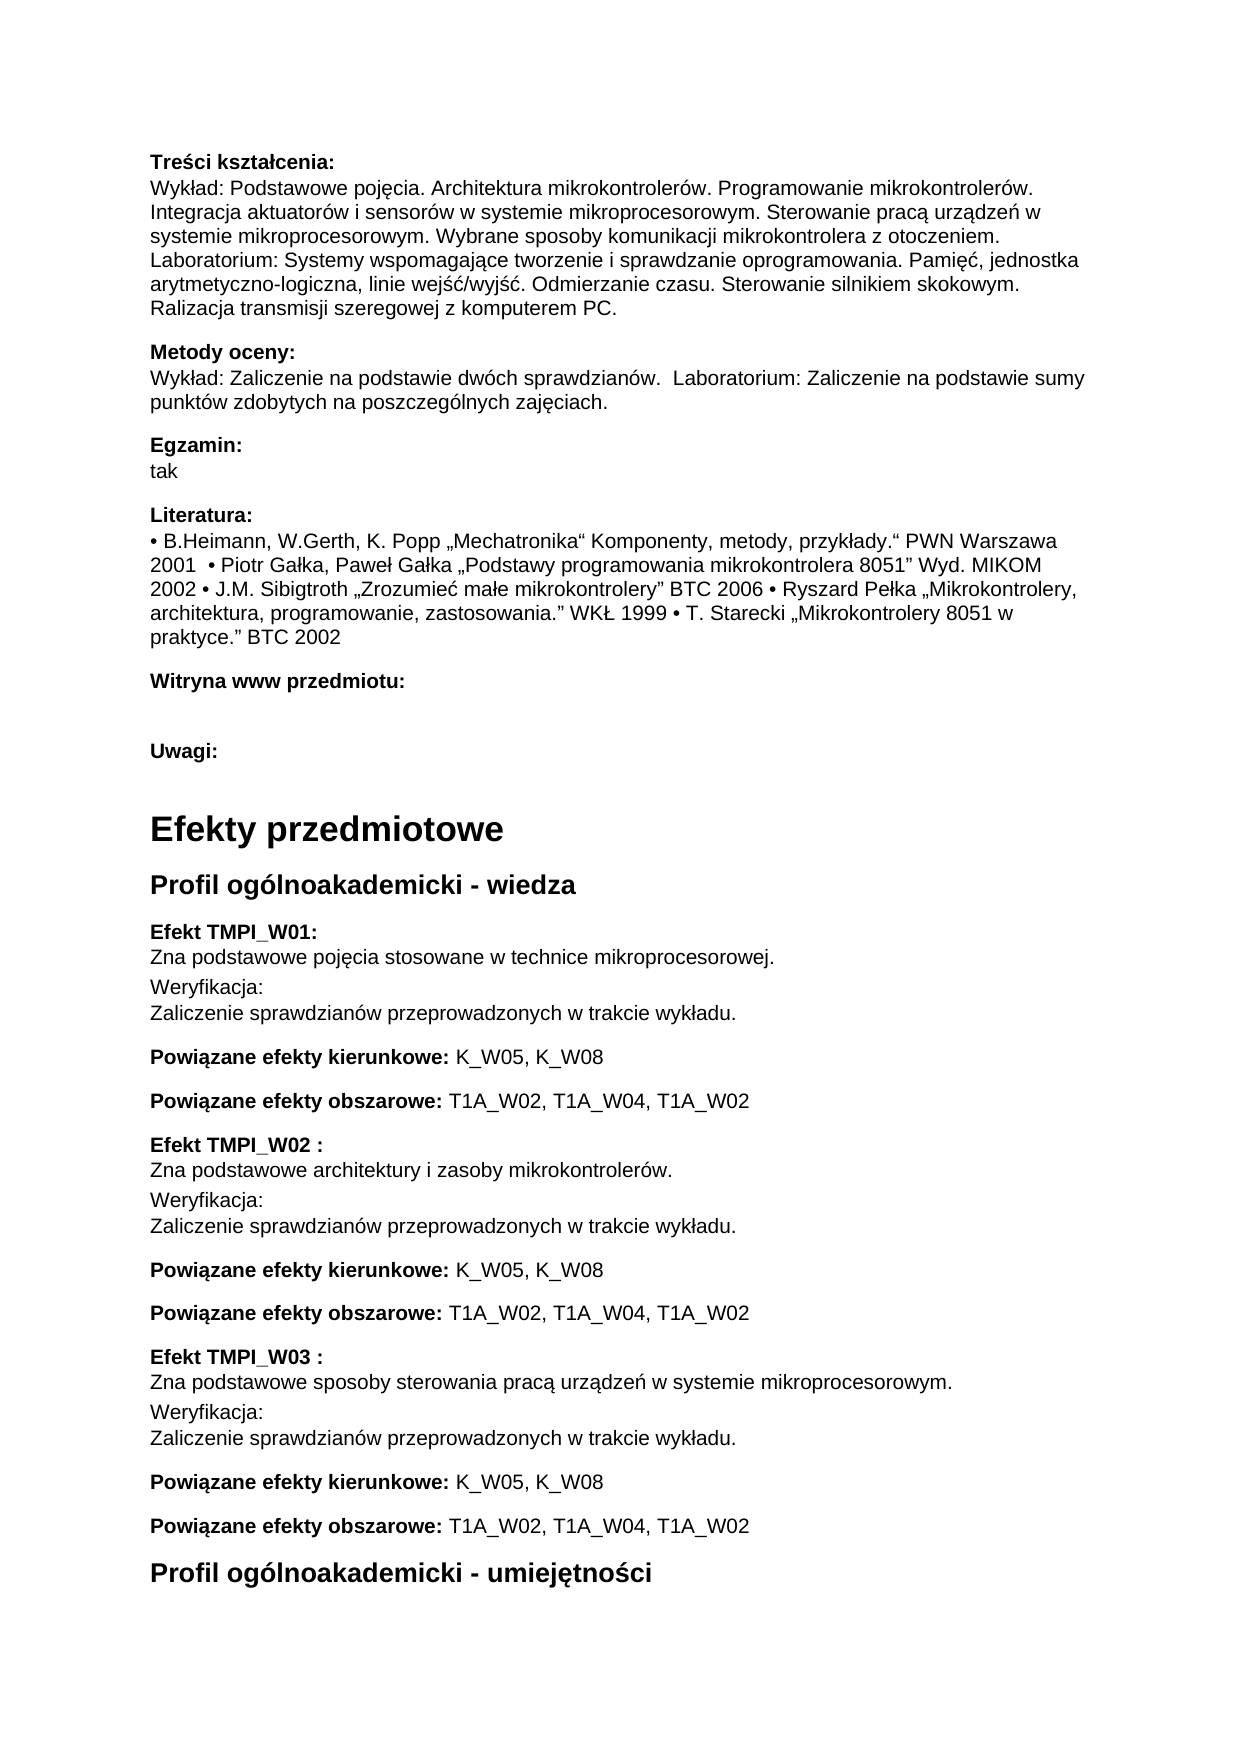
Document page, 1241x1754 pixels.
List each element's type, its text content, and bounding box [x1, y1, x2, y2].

subtitle Profil ogólnoakademicki - umiejętności [150, 1557, 1090, 1589]
text Efekt TMPI_W01: [150, 920, 1090, 944]
text Egzamin: [150, 433, 1090, 457]
text Wykład: Zaliczenie na podstawie dwóch sprawdzianów. Laboratorium: Zaliczenie na podstawie sumy punktów zdobytych na poszczególnych zajęciach. [150, 366, 1090, 413]
text Weryfikacja: [150, 1400, 1090, 1424]
text Zna podstawowe pojęcia stosowane w technice mikroprocesorowej. [150, 945, 1090, 969]
text Uwagi: [150, 738, 1090, 762]
text Zaliczenie sprawdzianów przeprowadzonych w trakcie wykładu. [150, 1001, 1090, 1025]
text Treści kształcenia: [150, 150, 1090, 174]
text Zaliczenie sprawdzianów przeprowadzonych w trakcie wykładu. [150, 1214, 1090, 1238]
text • B.Heimann, W.Gerth, K. Popp „Mechatronika“ Komponenty, metody, przykłady.“ PWN Warszawa 2001 • Piotr Gałka, Paweł Gałka „Podstawy programowania mikrokontrolera 8051” Wyd. MIKOM 2002 • J.M. Sibigtroth „Zrozumieć małe mikrokontrolery” BTC 2006 • Ryszard Pełka „Mikrokontrolery, architektura, programowanie, zastosowania.” WKŁ 1999 • T. Starecki „Mikrokontrolery 8051 w praktyce.” BTC 2002 [150, 529, 1090, 649]
text Witryna www przedmiotu: [150, 669, 1090, 693]
text Powiązane efekty kierunkowe: K_W05, K_W08 [150, 1470, 1090, 1494]
text Zna podstawowe architektury i zasoby mikrokontrolerów. [150, 1157, 1090, 1181]
text Powiązane efekty obszarowe: T1A_W02, T1A_W04, T1A_W02 [150, 1089, 1090, 1113]
text Zaliczenie sprawdzianów przeprowadzonych w trakcie wykładu. [150, 1426, 1090, 1450]
text Efekt TMPI_W02 : [150, 1132, 1090, 1156]
text Powiązane efekty obszarowe: T1A_W02, T1A_W04, T1A_W02 [150, 1301, 1090, 1325]
text tak [150, 459, 1090, 483]
text Wykład: Podstawowe pojęcia. Architektura mikrokontrolerów. Programowanie mikrokontrolerów. Integracja aktuatorów i sensorów w systemie mikroprocesorowym. Sterowanie pracą urządzeń w systemie mikroprocesorowym. Wybrane sposoby komunikacji mikrokontrolera z otoczeniem. Laboratorium: Systemy wspomagające tworzenie i sprawdzanie oprogramowania. Pamięć, jednostka arytmetyczno-logiczna, linie wejść/wyjść. Odmierzanie czasu. Sterowanie silnikiem skokowym. Ralizacja transmisji szeregowej z komputerem PC. [150, 176, 1090, 320]
text Powiązane efekty kierunkowe: K_W05, K_W08 [150, 1045, 1090, 1069]
text Powiązane efekty obszarowe: T1A_W02, T1A_W04, T1A_W02 [150, 1514, 1090, 1538]
text Literatura: [150, 503, 1090, 527]
text Metody oceny: [150, 339, 1090, 363]
text Efekt TMPI_W03 : [150, 1345, 1090, 1369]
subtitle Profil ogólnoakademicki - wiedza [150, 869, 1090, 900]
subtitle Efekty przedmiotowe [150, 808, 1090, 849]
text Weryfikacja: [150, 1188, 1090, 1212]
text Powiązane efekty kierunkowe: K_W05, K_W08 [150, 1257, 1090, 1281]
text Zna podstawowe sposoby sterowania pracą urządzeń w systemie mikroprocesorowym. [150, 1370, 1090, 1394]
text Weryfikacja: [150, 975, 1090, 999]
